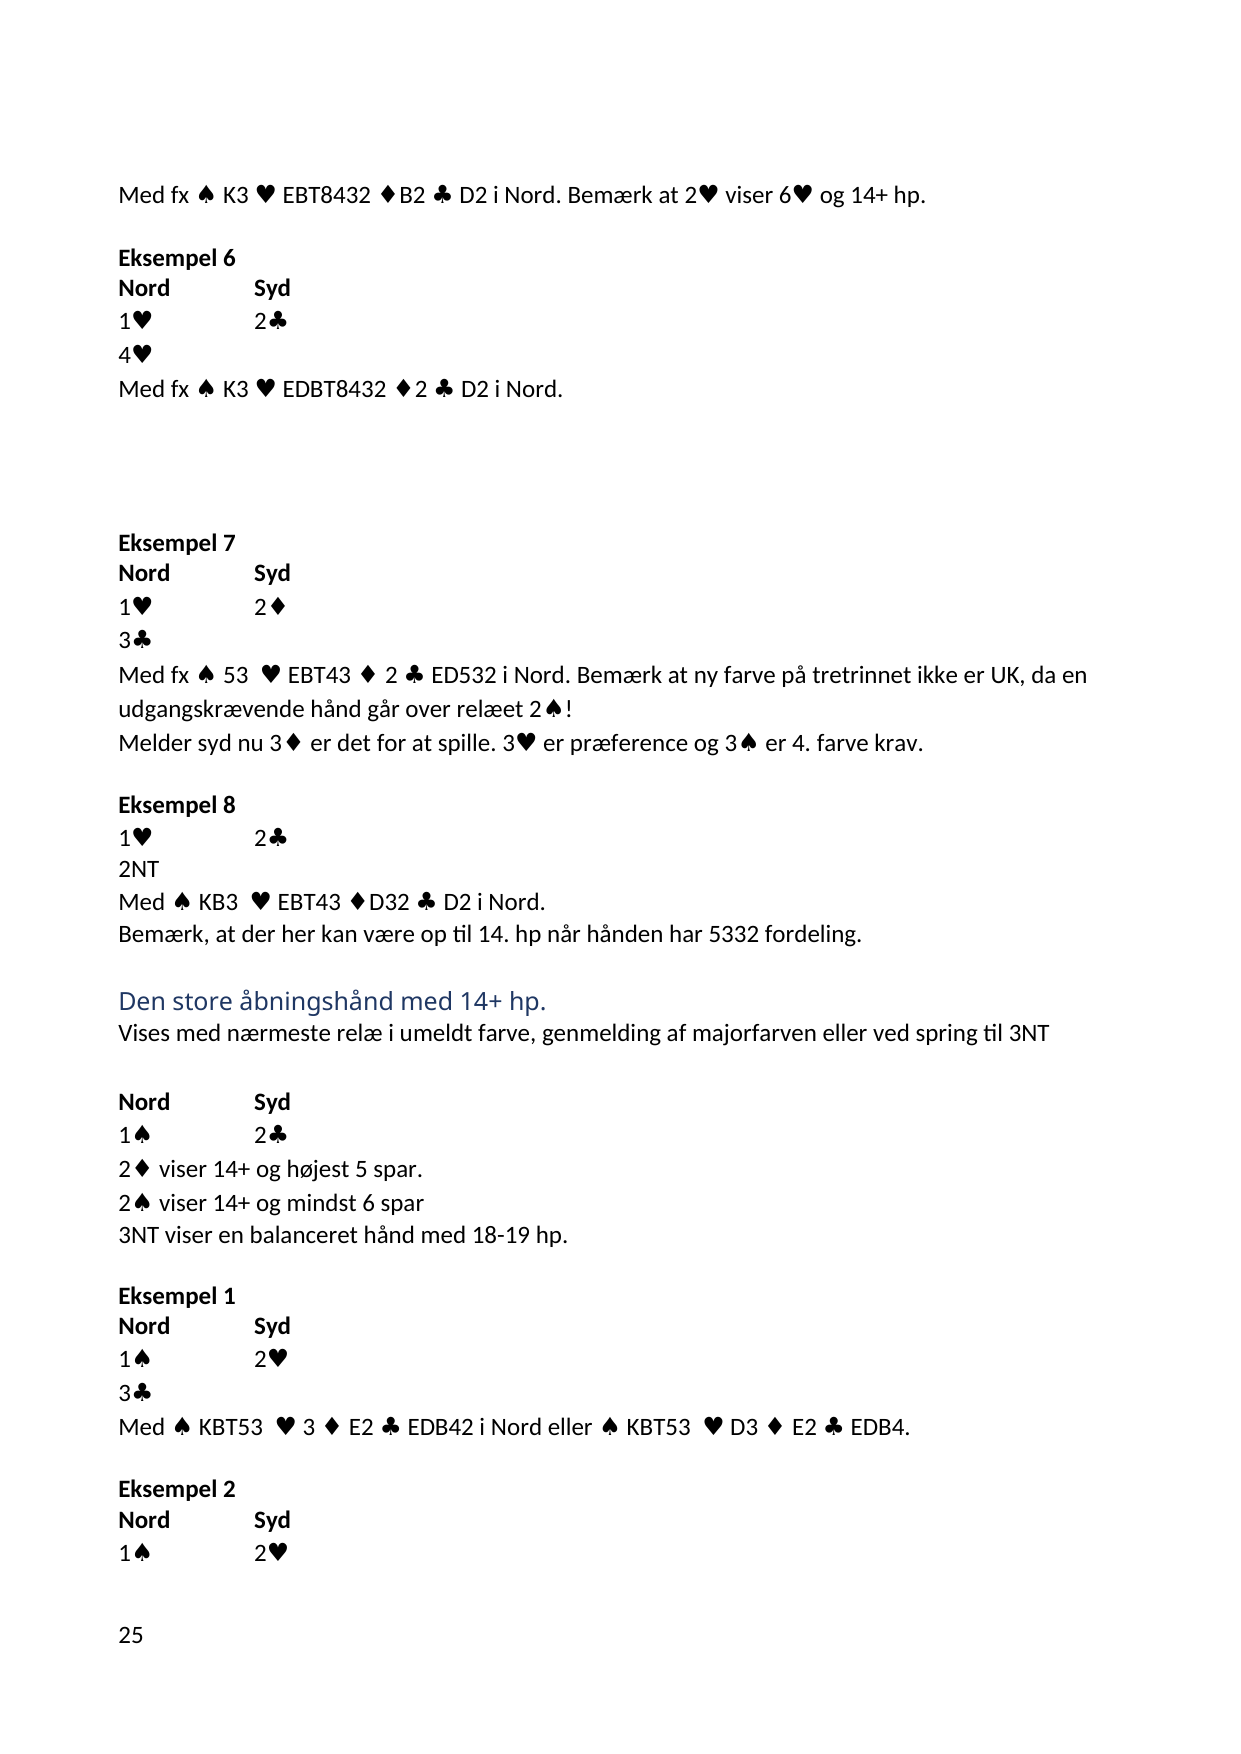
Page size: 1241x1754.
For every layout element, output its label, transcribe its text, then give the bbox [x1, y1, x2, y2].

text Vises med nærmeste relæ i umeldt farve, genmelding af majorfarven eller ved spring til 3NT [118, 1017, 1122, 1048]
text Nord Syd [118, 1504, 1122, 1535]
text 2NT [118, 853, 1122, 884]
text Eksempel 8 [118, 789, 1122, 819]
text Med fx ︎ 53 ︎ EBT43 ︎ 2 ︎ ED532 i Nord. Bemærk at ny farve på tretrinnet ikke er UK, da en udgangskrævende hånd går over relæet 2︎! [118, 656, 1122, 724]
text Eksempel 6 [118, 242, 1122, 272]
text 2️ viser 14+ og mindst 6 spar [118, 1185, 1122, 1219]
text Med ︎ KB3 ︎ EBT43 ︎D32 ︎ D2 i Nord. [118, 884, 1122, 918]
text Eksempel 1 [118, 1280, 1122, 1310]
text 1︎ 2︎ [118, 819, 1122, 853]
text 3NT viser en balanceret hånd med 18-19 hp. [118, 1219, 1122, 1249]
text 4︎ [118, 337, 1122, 371]
text Nord Syd [118, 1310, 1122, 1341]
text Nord Syd [118, 558, 1122, 588]
text Bemærk, at der her kan være op til 14. hp når hånden har 5332 fordeling. [118, 918, 1122, 949]
text 3︎ [118, 622, 1122, 656]
text Eksempel 7 [118, 527, 1122, 558]
text 2︎ viser 14+ og højest 5 spar. [118, 1151, 1122, 1185]
text 1︎ 2︎ [118, 1535, 1122, 1569]
text 1︎ 2︎ [118, 1117, 1122, 1151]
text 1︎ 2︎ [118, 588, 1122, 622]
text Melder syd nu 3︎ er det for at spille. 3︎ er præference og 3︎ er 4. farve krav. [118, 724, 1122, 758]
text 1︎ 2︎ [118, 1341, 1122, 1375]
text 3︎ [118, 1375, 1122, 1409]
text Eksempel 2 [118, 1474, 1122, 1504]
text 1︎ 2︎ [118, 303, 1122, 337]
text Med fx ︎ K3 ︎ EDBT8432 ︎2 ︎ D2 i Nord. [118, 371, 1122, 405]
text Nord Syd [118, 272, 1122, 303]
text Med ︎ KBT53 ︎ 3 ︎ E2 ︎ EDB42 i Nord eller ︎ KBT53 ︎ D3 ︎ E2 ︎ EDB4. [118, 1409, 1122, 1443]
text Nord Syd [118, 1086, 1122, 1117]
text Med fx ︎ K3 ︎ EBT8432 ︎B2 ︎ D2 i Nord. Bemærk at 2︎ viser 6︎ og 14+ hp. [118, 177, 1122, 211]
subtitle Den store åbningshånd med 14+ hp. [118, 983, 1122, 1017]
